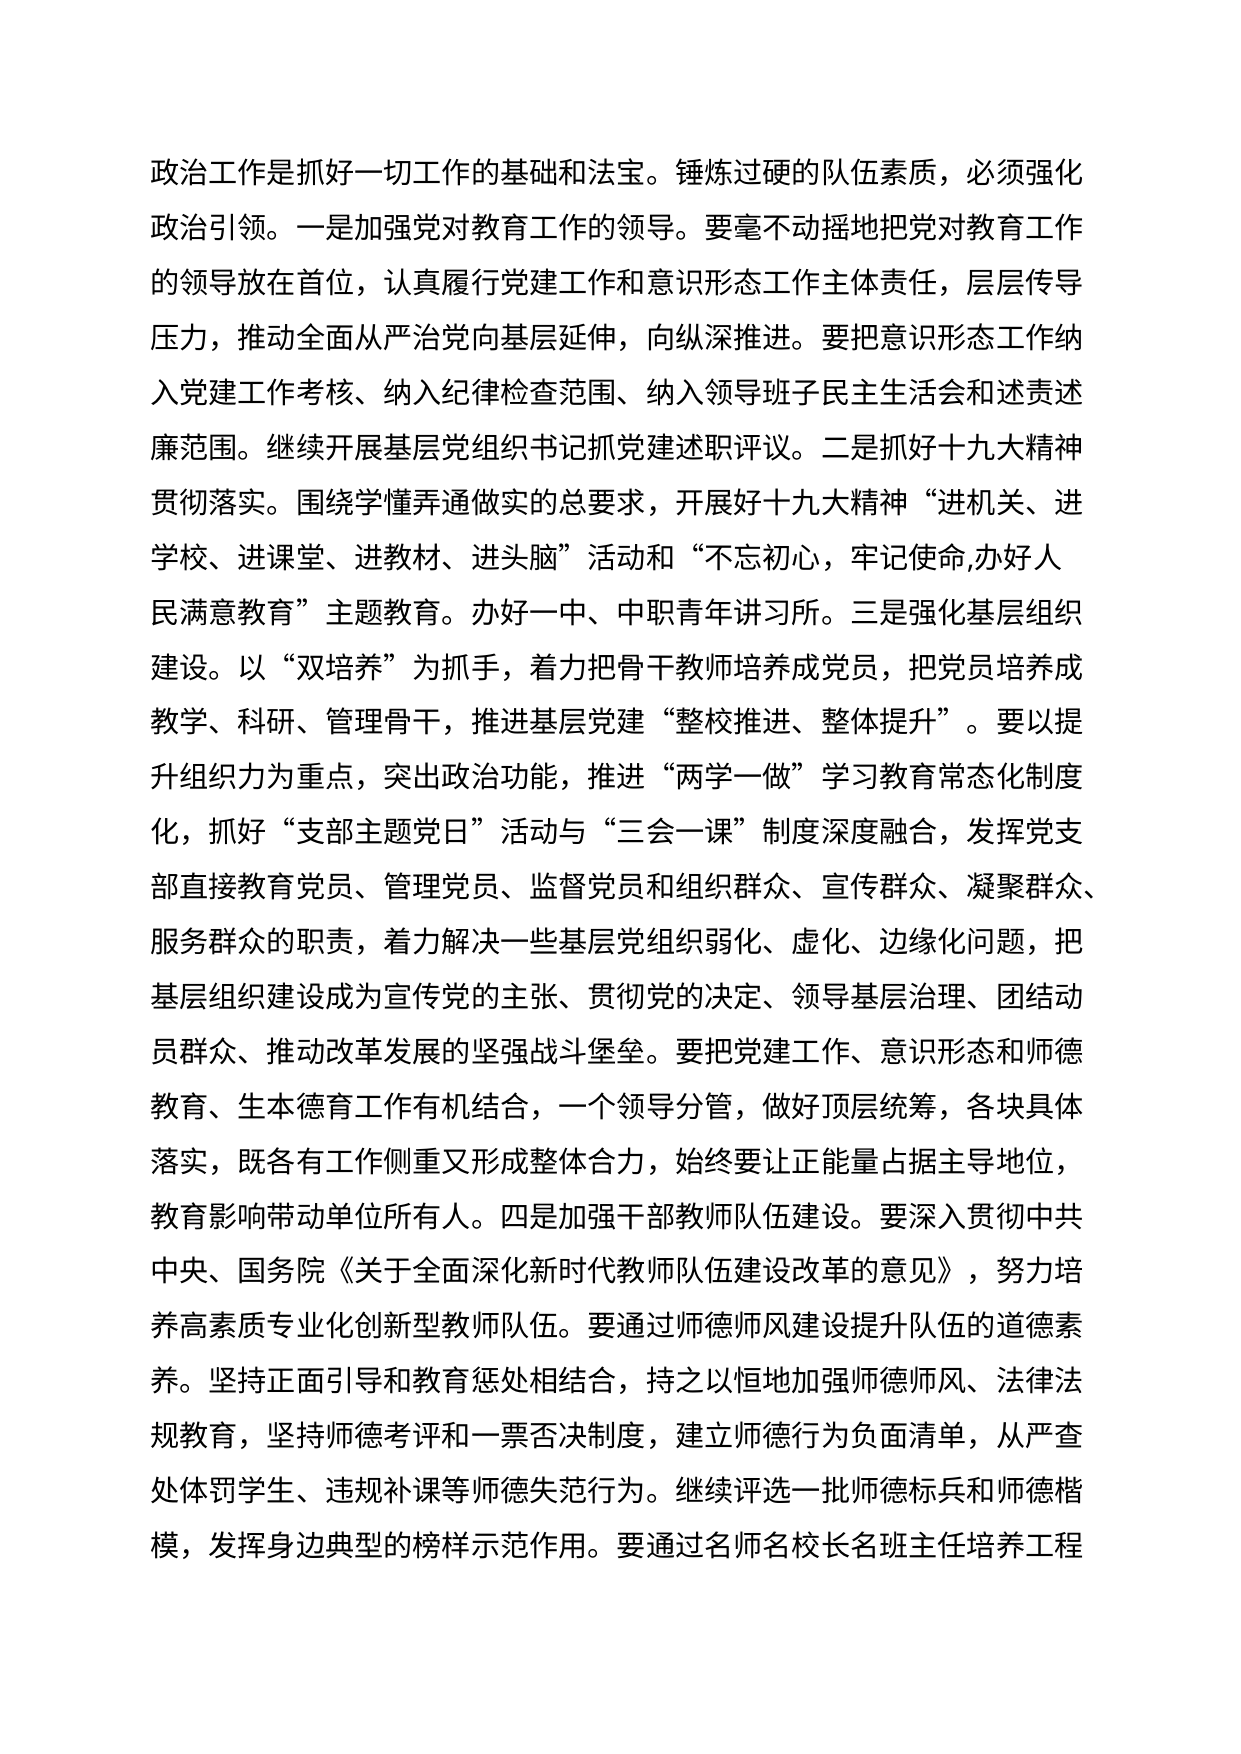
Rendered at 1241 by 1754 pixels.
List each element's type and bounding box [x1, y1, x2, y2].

text [150, 150, 1090, 1565]
